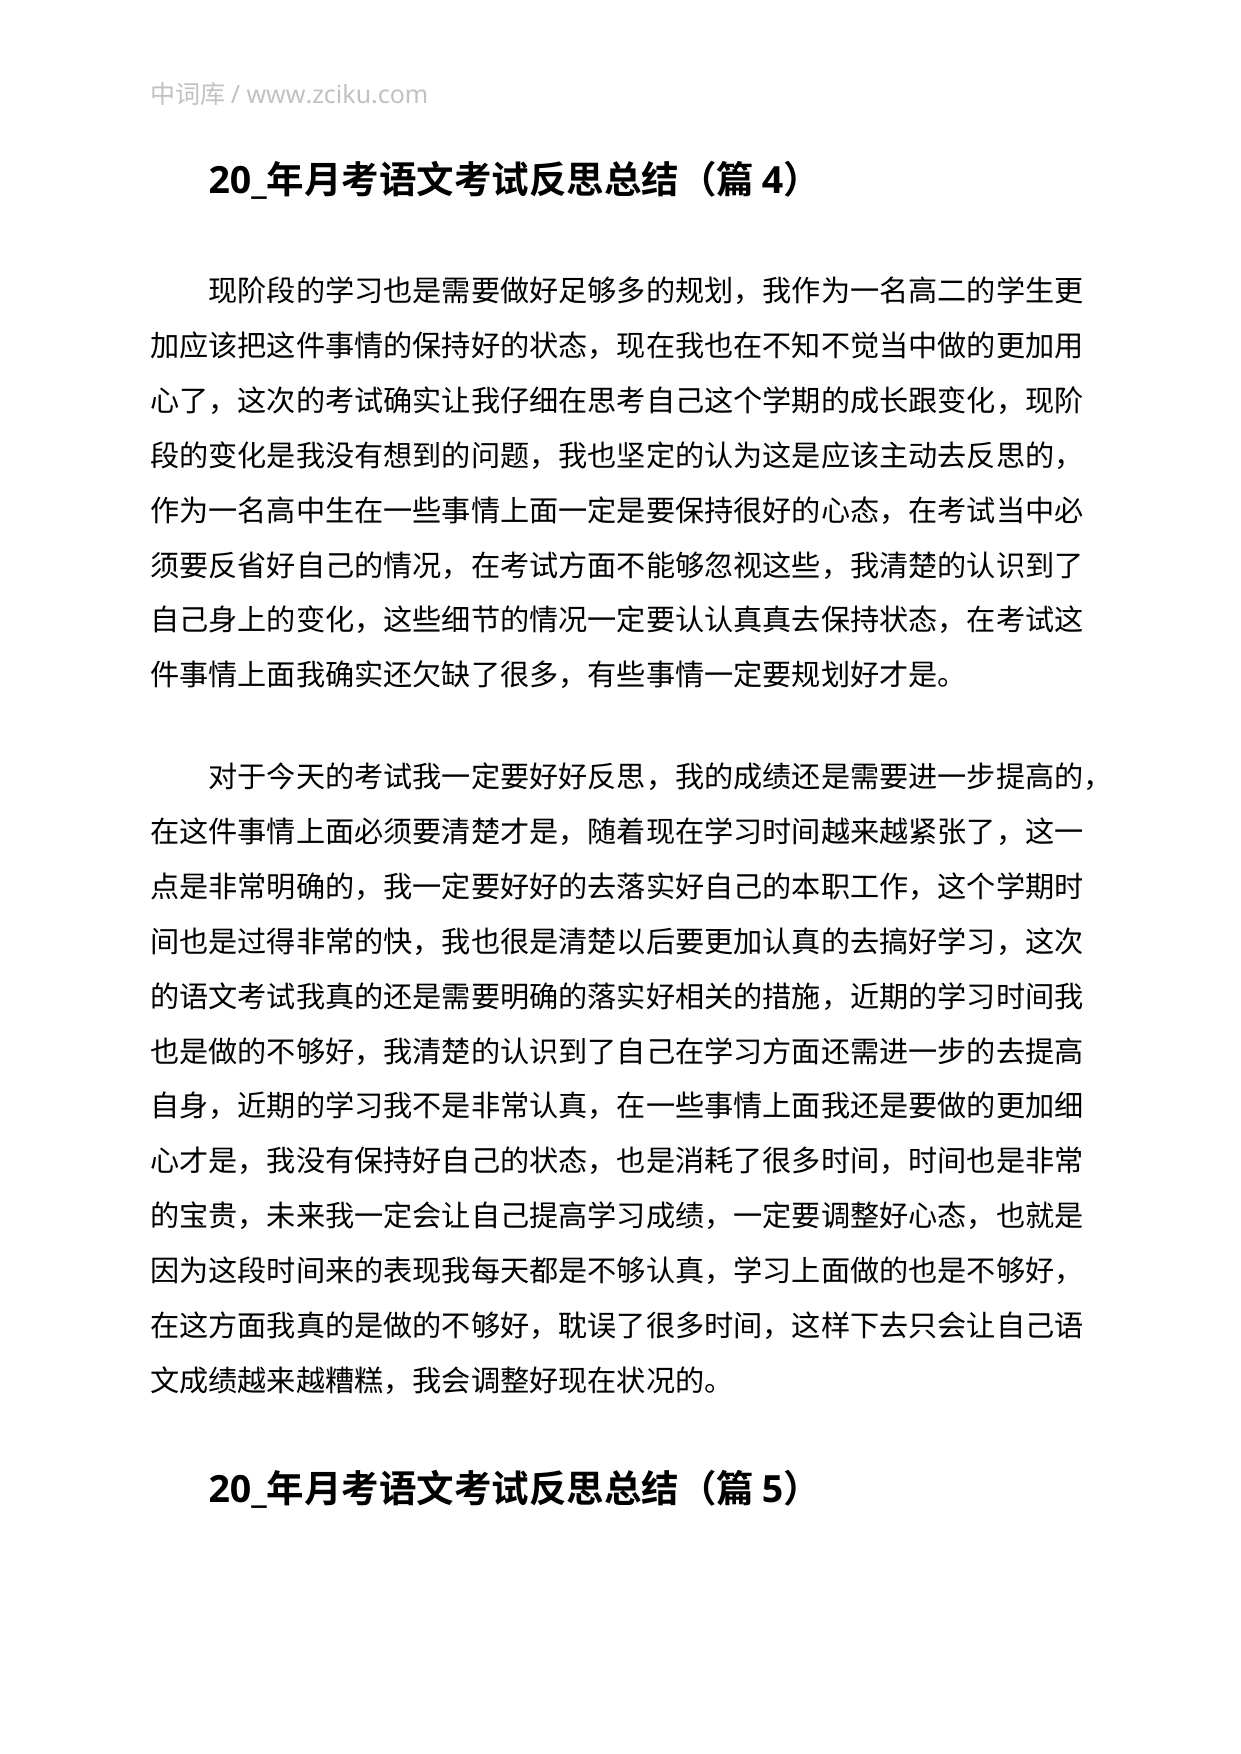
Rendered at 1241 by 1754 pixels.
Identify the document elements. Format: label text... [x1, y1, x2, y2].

text 现阶段的学习也是需要做好足够多的规划，我作为一名高二的学生更加应该把这件事情的保持好的状态，现在我也在不知不觉当中做的更加用心了，这次的考试确实让我仔细在思考自己这个学期的成长跟变化，现阶段的变化是我没有想到的问题，我也坚定的认为这是应该主动去反思的，作为一名高中生在一些事情上面一定是要保持很好的心态，在考试当中必须要反省好自己的情况，在考试方面不能够忽视这些，我清楚的认识到了自己身上的变化，这些细节的情况一定要认认真真去保持状态，在考试这件事情上面我确实还欠缺了很多，有些事情一定要规划好才是。 [150, 268, 1090, 694]
text 对于今天的考试我一定要好好反思，我的成绩还是需要进一步提高的，在这件事情上面必须要清楚才是，随着现在学习时间越来越紧张了，这一点是非常明确的，我一定要好好的去落实好自己的本职工作，这个学期时间也是过得非常的快，我也很是清楚以后要更加认真的去搞好学习，这次的语文考试我真的还是需要明确的落实好相关的措施，近期的学习时间我也是做的不够好，我清楚的认识到了自己在学习方面还需进一步的去提高自身，近期的学习我不是非常认真，在一些事情上面我还是要做的更加细心才是，我没有保持好自己的状态，也是消耗了很多时间，时间也是非常的宝贵，未来我一定会让自己提高学习成绩，一定要调整好心态，也就是因为这段时间来的表现我每天都是不够认真，学习上面做的也是不够好，在这方面我真的是做的不够好，耽误了很多时间，这样下去只会让自己语文成绩越来越糟糕，我会调整好现在状况的。 [150, 754, 1090, 1400]
text 20_年月考语文考试反思总结（篇4） [150, 150, 1090, 204]
text 20_年月考语文考试反思总结（篇5） [150, 1459, 1090, 1514]
